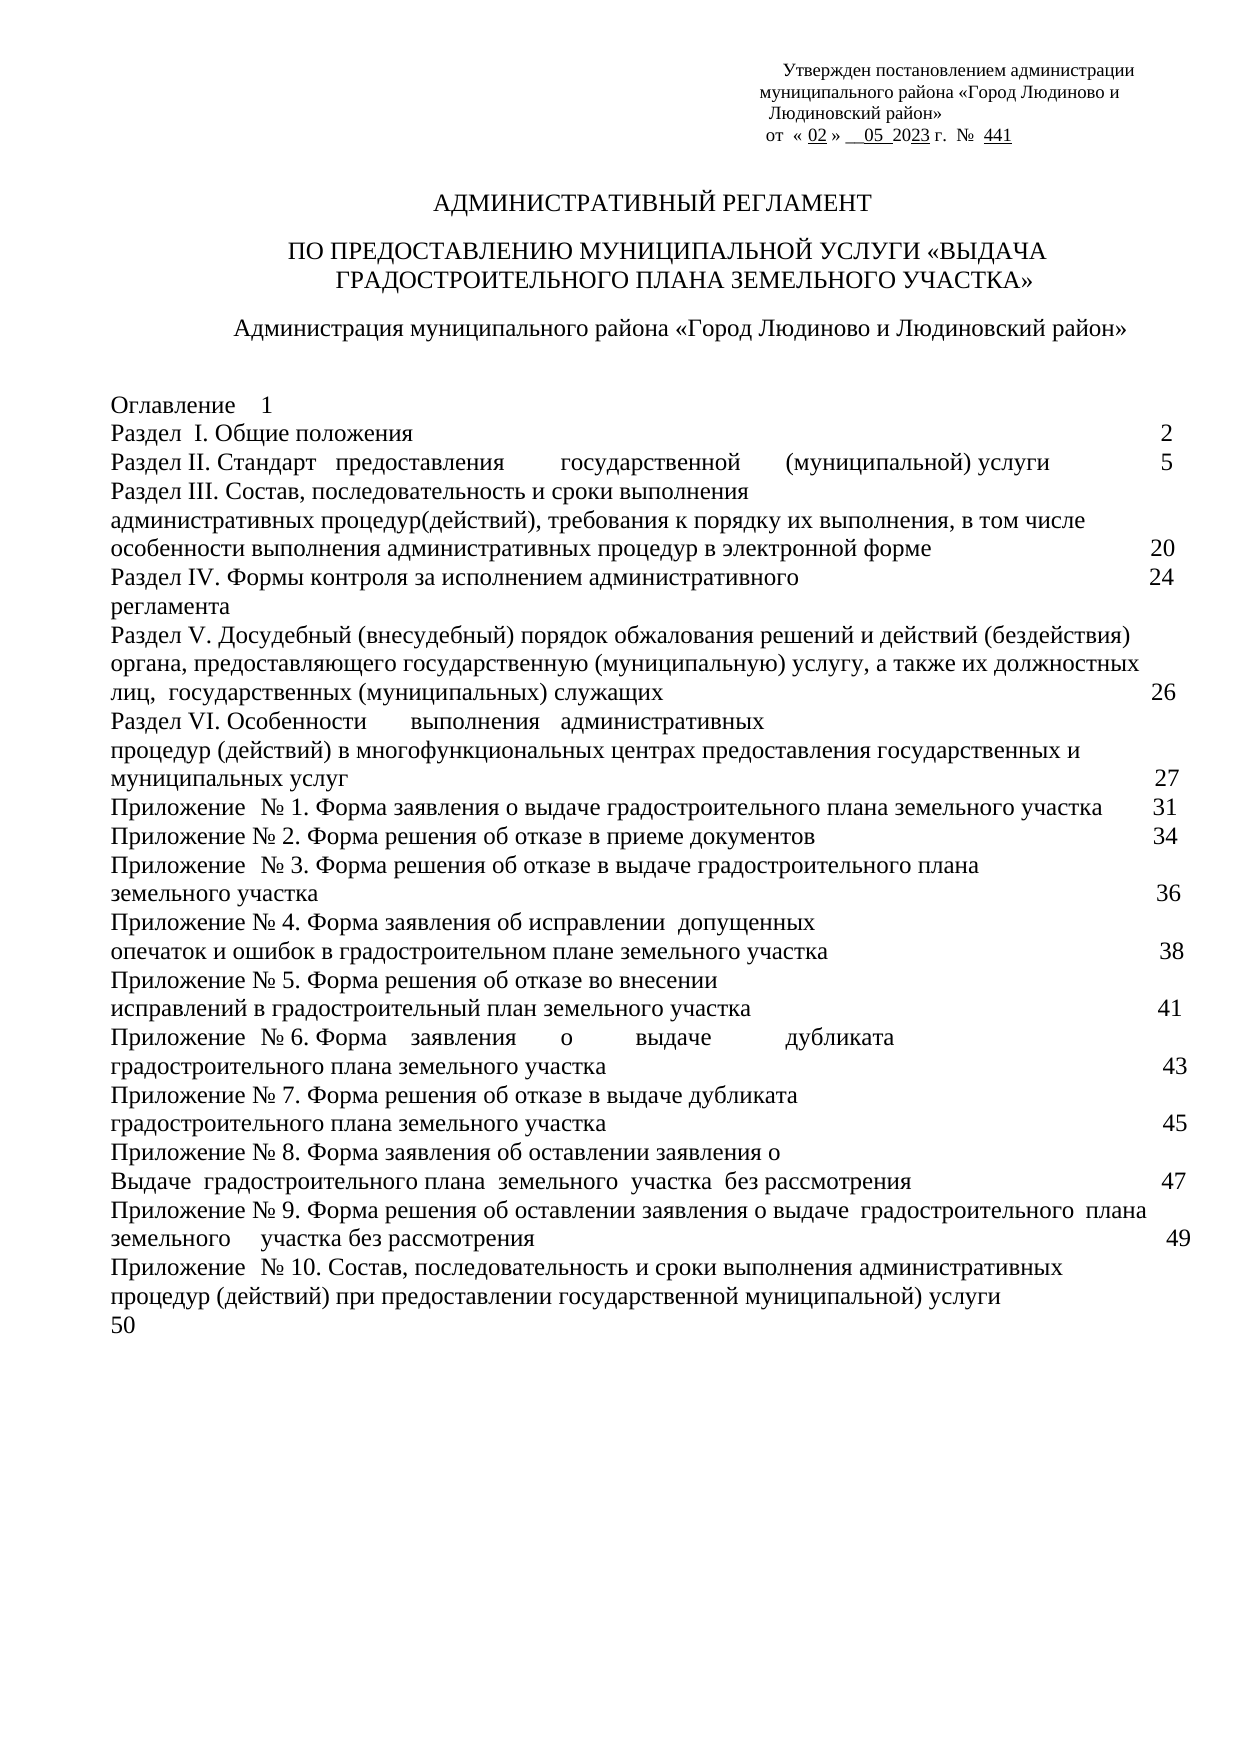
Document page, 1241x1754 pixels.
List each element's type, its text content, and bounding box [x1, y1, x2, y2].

title Людиновский район» [110, 102, 1194, 124]
title муниципального района «Город Людиново и [110, 81, 1194, 102]
text процедур (действий) при предоставлении государственной муниципальной) услуги 50 [110, 1281, 1194, 1338]
subtitle ПО ПРЕДОСТАВЛЕНИЮ МУНИЦИПАЛЬНОЙ УСЛУГИ «ВЫДАЧА ГРАДОСТРОИТЕЛЬНОГО ПЛАНА ЗЕМЕЛЬНОГО УЧАСТКА» [288, 236, 1194, 294]
title АДМИНИСТРАТИВНЫЙ РЕГЛАМЕНТ [110, 188, 1194, 217]
title Утвержден постановлением администрации [110, 59, 1194, 81]
subtitle Администрация муниципального района «Город Людиново и Людиновский район» [196, 313, 1194, 342]
title от « 02 » __05 2023 г. № 441 [110, 124, 1194, 145]
